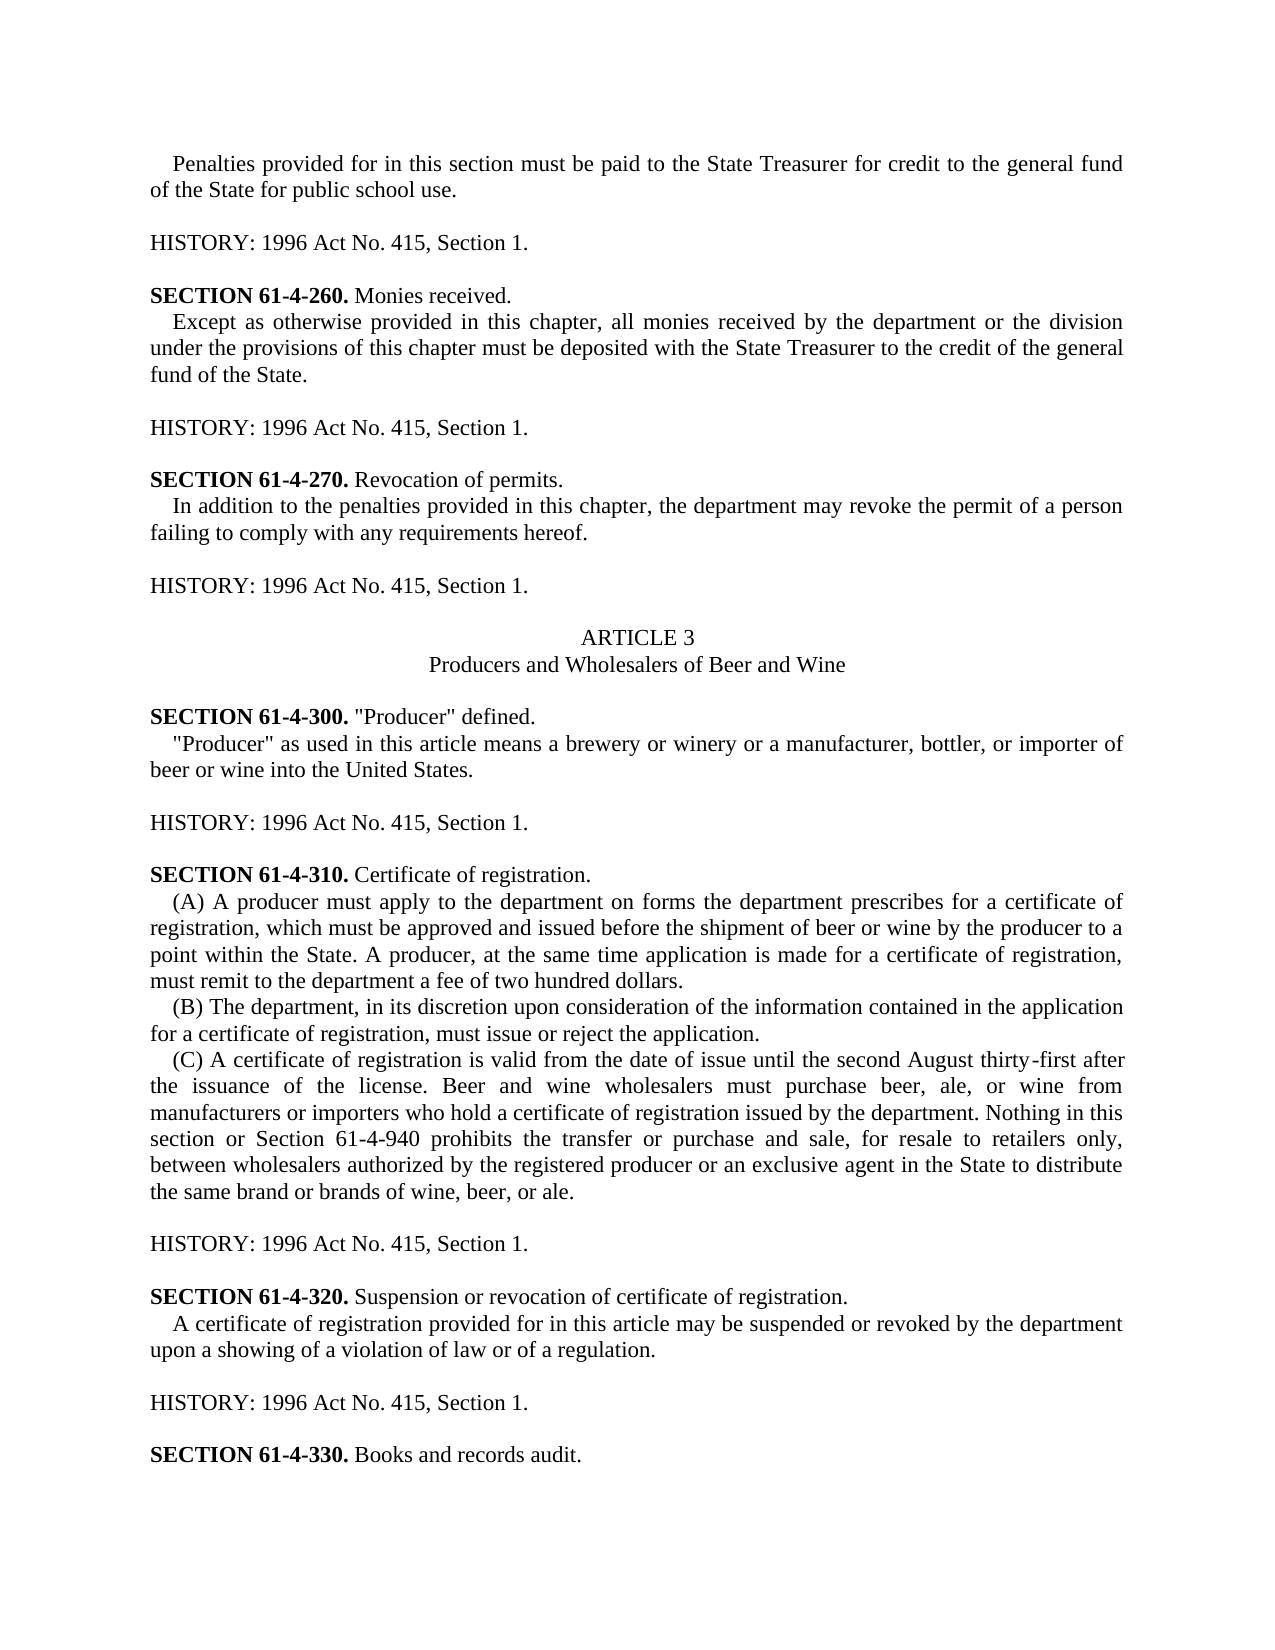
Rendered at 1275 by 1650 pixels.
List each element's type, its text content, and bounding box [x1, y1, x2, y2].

text SECTION 61-4-310. Certificate of registration. [150, 862, 1125, 888]
text SECTION 61-4-260. Monies received. [150, 282, 1125, 308]
text HISTORY: 1996 Act No. 415, Section 1. [150, 1389, 1125, 1415]
text HISTORY: 1996 Act No. 415, Section 1. [150, 1231, 1125, 1257]
text HISTORY: 1996 Act No. 415, Section 1. [150, 229, 1125, 255]
text SECTION 61-4-300. "Producer" defined. [150, 703, 1125, 730]
text (B) The department, in its discretion upon consideration of the information contained in the application for a certificate of registration, must issue or reject the application. [150, 993, 1125, 1046]
text (A) A producer must apply to the department on forms the department prescribes for a certificate of registration, which must be approved and issued before the shipment of beer or wine by the producer to a point within the State. A producer, at the same time application is made for a certificate of registration, must remit to the department a fee of two hundred dollars. [150, 888, 1125, 993]
text ARTICLE 3 [150, 624, 1125, 651]
text In addition to the penalties provided in this chapter, the department may revoke the permit of a person failing to comply with any requirements hereof. [150, 493, 1125, 545]
text SECTION 61-4-320. Suspension or revocation of certificate of registration. [150, 1283, 1125, 1309]
text "Producer" as used in this article means a brewery or winery or a manufacturer, bottler, or importer of beer or wine into the United States. [150, 730, 1125, 782]
text HISTORY: 1996 Act No. 415, Section 1. [150, 413, 1125, 440]
text Except as otherwise provided in this chapter, all monies received by the department or the division under the provisions of this chapter must be deposited with the State Treasurer to the credit of the general fund of the State. [150, 308, 1125, 387]
text Penalties provided for in this section must be paid to the State Treasurer for credit to the general fund of the State for public school use. [150, 150, 1125, 203]
text SECTION 61-4-330. Books and records audit. [150, 1441, 1125, 1468]
text (C) A certificate of registration is valid from the date of issue until the second August thirty-first after the issuance of the license. Beer and wine wholesalers must purchase beer, ale, or wine from manufacturers or importers who hold a certificate of registration issued by the department. Nothing in this section or Section 61-4-940 prohibits the transfer or purchase and sale, for resale to retailers only, between wholesalers authorized by the registered producer or an exclusive agent in the State to distribute the same brand or brands of wine, beer, or ale. [150, 1046, 1125, 1204]
text SECTION 61-4-270. Revocation of permits. [150, 466, 1125, 493]
text A certificate of registration provided for in this article may be suspended or revoked by the department upon a showing of a violation of law or of a regulation. [150, 1309, 1125, 1362]
text Producers and Wholesalers of Beer and Wine [150, 651, 1125, 677]
text HISTORY: 1996 Act No. 415, Section 1. [150, 809, 1125, 835]
text HISTORY: 1996 Act No. 415, Section 1. [150, 572, 1125, 598]
